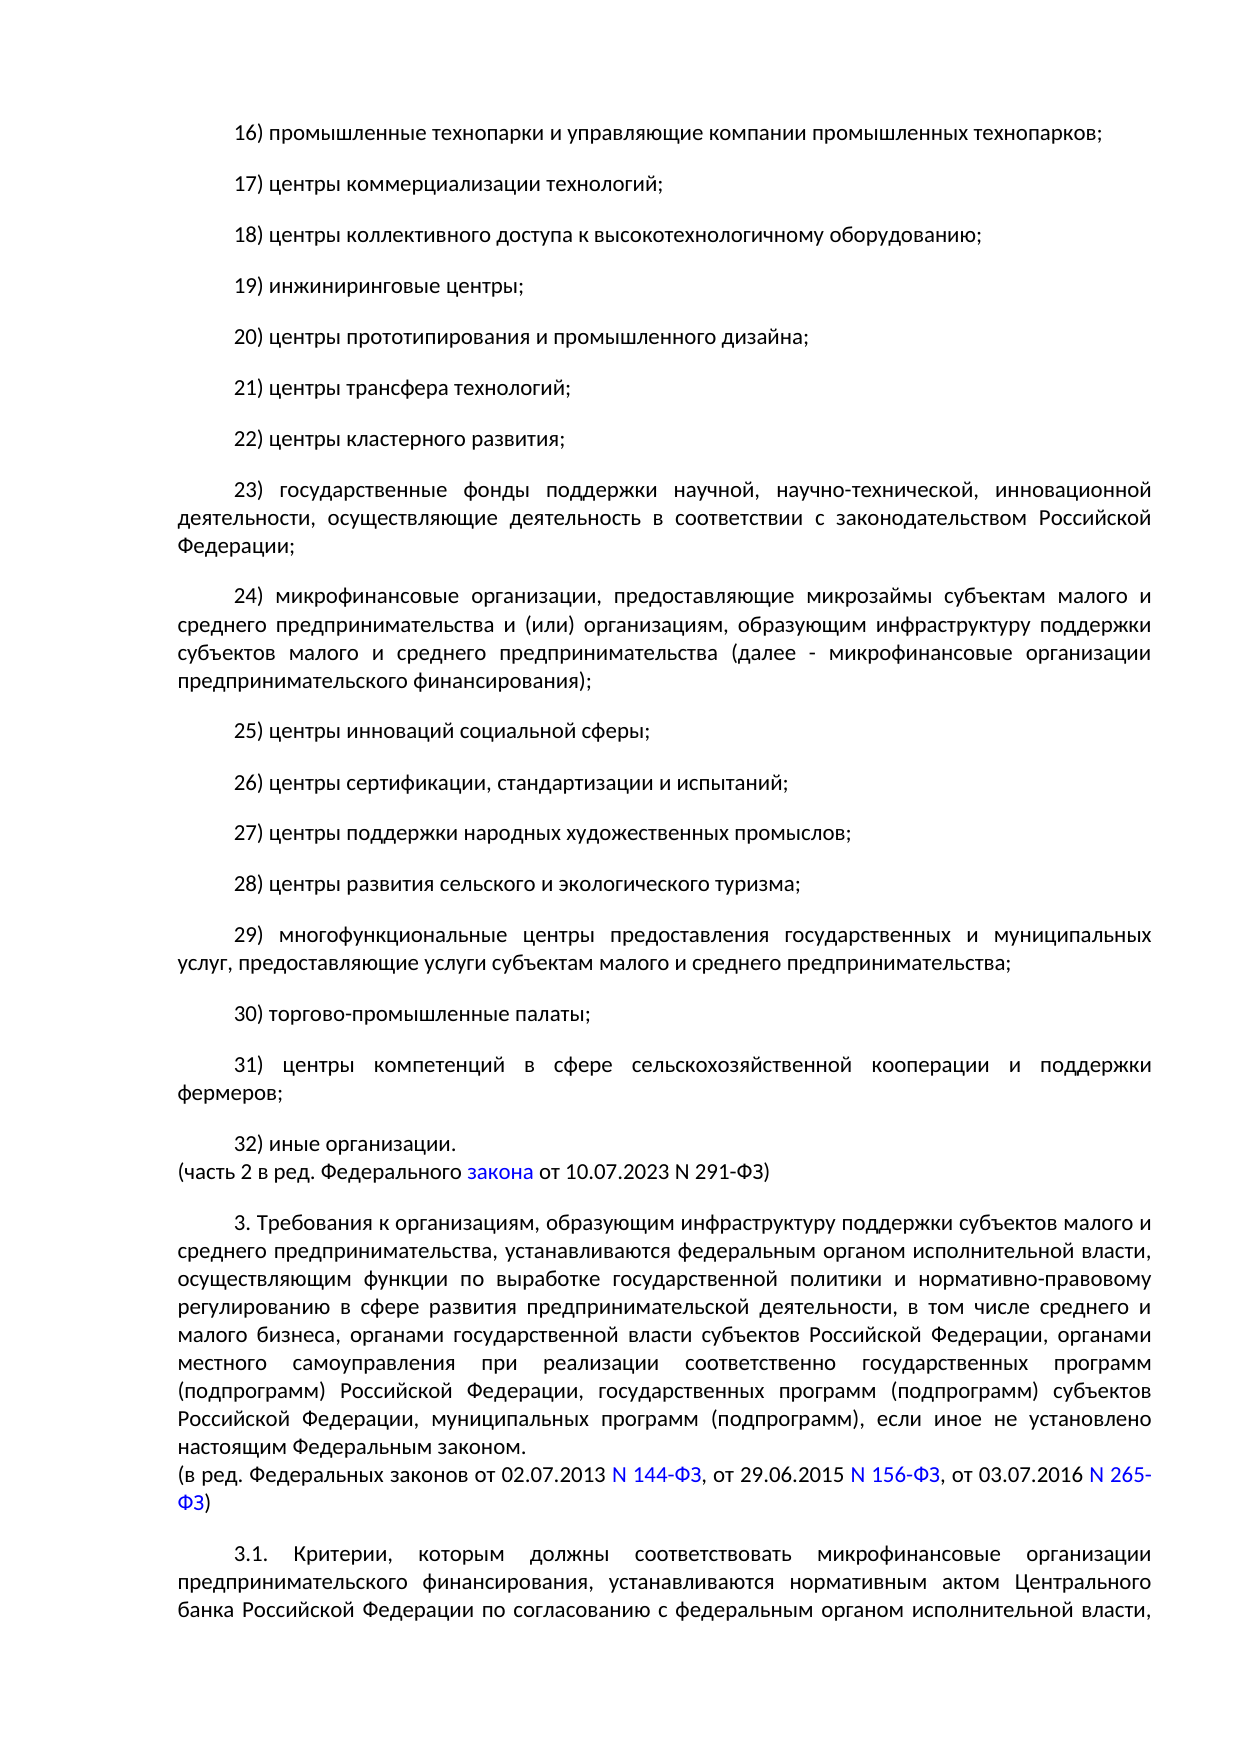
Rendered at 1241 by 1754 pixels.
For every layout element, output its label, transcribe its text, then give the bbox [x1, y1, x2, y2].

text (часть 2 в ред. Федерального закона от 10.07.2023 N 291-ФЗ) [177, 1157, 1152, 1185]
text 24) микрофинансовые организации, предоставляющие микрозаймы субъектам малого и среднего предпринимательства и (или) организациям, образующим инфраструктуру поддержки субъектов малого и среднего предпринимательства (далее - микрофинансовые организации предпринимательского финансирования); [177, 582, 1152, 694]
text 32) иные организации. [177, 1129, 1152, 1157]
text 31) центры компетенций в сфере сельскохозяйственной кооперации и поддержки фермеров; [177, 1050, 1152, 1106]
text 23) государственные фонды поддержки научной, научно-технической, инновационной деятельности, осуществляющие деятельность в соответствии с законодательством Российской Федерации; [177, 475, 1152, 559]
text 28) центры развития сельского и экологического туризма; [177, 869, 1152, 897]
text 16) промышленные технопарки и управляющие компании промышленных технопарков; [177, 118, 1152, 146]
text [177, 1539, 1152, 1623]
text 26) центры сертификации, стандартизации и испытаний; [177, 768, 1152, 796]
text 20) центры прототипирования и промышленного дизайна; [177, 322, 1152, 350]
text 22) центры кластерного развития; [177, 424, 1152, 452]
text 19) инжиниринговые центры; [177, 271, 1152, 299]
text 25) центры инноваций социальной сферы; [177, 717, 1152, 745]
text 18) центры коллективного доступа к высокотехнологичному оборудованию; [177, 220, 1152, 248]
text 27) центры поддержки народных художественных промыслов; [177, 818, 1152, 847]
text 30) торгово-промышленные палаты; [177, 999, 1152, 1027]
text (в ред. Федеральных законов от 02.07.2013 N 144-ФЗ, от 29.06.2015 N 156-ФЗ, от 03.07.2016 N 265-ФЗ) [177, 1460, 1152, 1516]
text 3. Требования к организациям, образующим инфраструктуру поддержки субъектов малого и среднего предпринимательства, устанавливаются федеральным органом исполнительной власти, осуществляющим функции по выработке государственной политики и нормативно-правовому регулированию в сфере развития предпринимательской деятельности, в том числе среднего и малого бизнеса, органами государственной власти субъектов Российской Федерации, органами местного самоуправления при реализации соответственно государственных программ (подпрограмм) Российской Федерации, государственных программ (подпрограмм) субъектов Российской Федерации, муниципальных программ (подпрограмм), если иное не установлено настоящим Федеральным законом. [177, 1208, 1152, 1460]
text 29) многофункциональные центры предоставления государственных и муниципальных услуг, предоставляющие услуги субъектам малого и среднего предпринимательства; [177, 920, 1152, 976]
text 21) центры трансфера технологий; [177, 373, 1152, 401]
text 17) центры коммерциализации технологий; [177, 169, 1152, 197]
